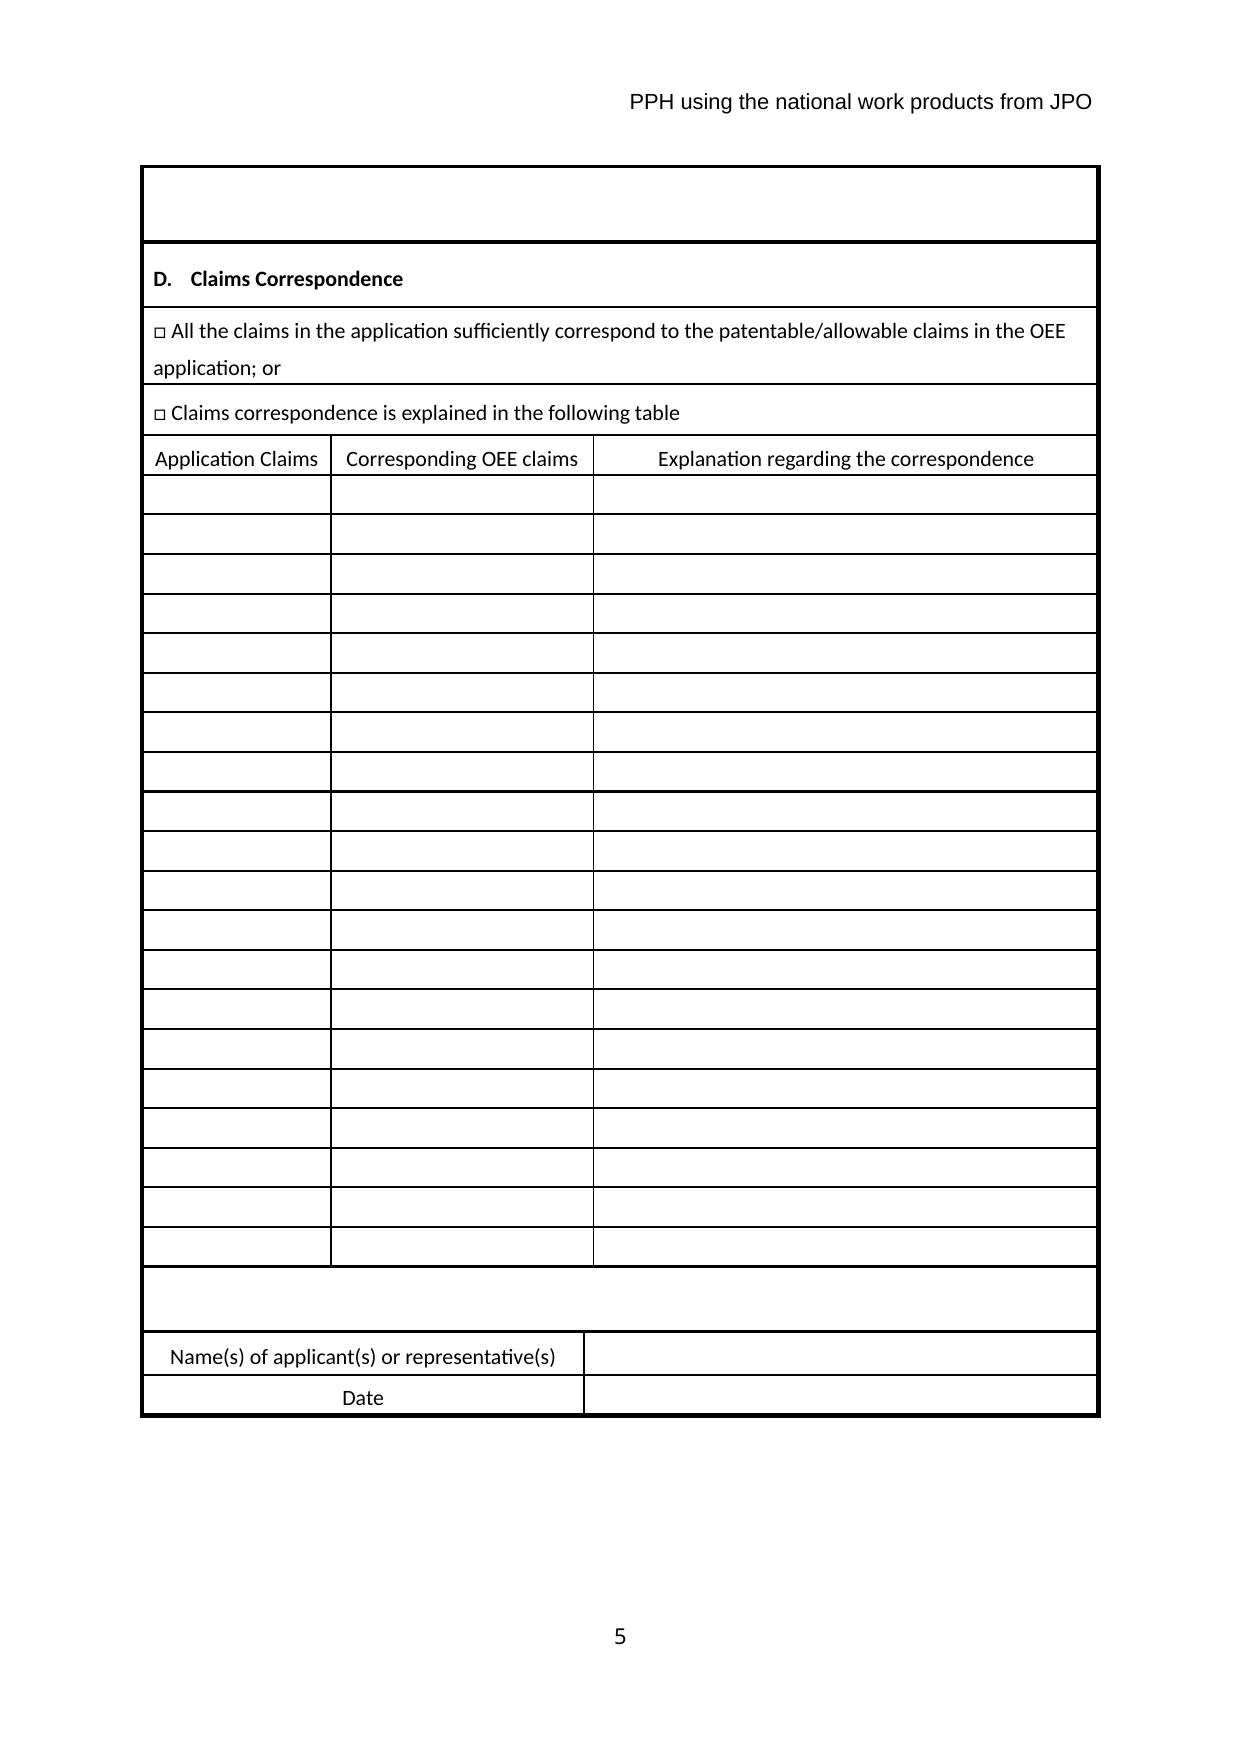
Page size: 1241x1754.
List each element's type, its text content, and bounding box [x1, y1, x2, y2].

table_cell [332, 872, 593, 909]
table_cell [332, 476, 593, 513]
table_cell [144, 990, 330, 1028]
table_cell [332, 674, 593, 711]
table_cell [144, 555, 330, 592]
table_cell [332, 1109, 593, 1147]
table_cell [144, 476, 330, 513]
table_cell [332, 555, 593, 592]
table_cell [594, 515, 1096, 553]
table_cell [332, 990, 593, 1028]
table_cell [332, 911, 593, 949]
table_cell [594, 990, 1096, 1028]
table_cell [332, 1188, 593, 1226]
table_cell [332, 1030, 593, 1067]
table_cell [332, 832, 593, 869]
table_cell [332, 1070, 593, 1107]
table_cell [594, 1030, 1096, 1067]
table_cell [594, 595, 1096, 632]
table_cell [144, 1109, 330, 1147]
table_cell [144, 951, 330, 988]
table_cell [594, 872, 1096, 909]
table_cell [144, 793, 330, 830]
table_cell Date [144, 1376, 583, 1413]
table_cell [594, 1070, 1096, 1107]
table_cell [594, 634, 1096, 672]
table_cell [332, 515, 593, 553]
table_cell [585, 1333, 1096, 1374]
table_cell [585, 1376, 1096, 1413]
table_cell [594, 951, 1096, 988]
table_cell [594, 793, 1096, 830]
table_cell [594, 1149, 1096, 1186]
table_cell [332, 753, 593, 790]
table_cell [594, 476, 1096, 513]
table_cell Claims Correspondence [144, 244, 1096, 306]
table_cell [144, 1030, 330, 1067]
table_cell Application Claims [144, 436, 330, 474]
table_cell [144, 911, 330, 949]
table_cell [594, 713, 1096, 751]
table_cell Corresponding OEE claims [332, 436, 593, 474]
table_cell [594, 832, 1096, 869]
table_cell Explanation regarding the correspondence [594, 436, 1096, 474]
table_cell [144, 1070, 330, 1107]
table_cell [594, 911, 1096, 949]
table_cell [144, 1268, 1096, 1330]
table_cell [144, 1228, 330, 1265]
table_cell [594, 674, 1096, 711]
table_cell [594, 1109, 1096, 1147]
table_cell [332, 634, 593, 672]
table_cell [332, 713, 593, 751]
table_cell [332, 793, 593, 830]
table_cell [594, 1188, 1096, 1226]
table_cell Name(s) of applicant(s) or representative(s) [144, 1333, 583, 1374]
table_cell [144, 168, 1096, 240]
table_cell [144, 595, 330, 632]
table_cell [332, 1149, 593, 1186]
table_cell [144, 713, 330, 751]
table_cell [144, 832, 330, 869]
table_cell [144, 872, 330, 909]
table_cell [144, 753, 330, 790]
table_cell □ Claims correspondence is explained in the following table [144, 385, 1096, 434]
table_cell [144, 515, 330, 553]
table_cell [144, 634, 330, 672]
table_cell [144, 1188, 330, 1226]
table_cell [332, 595, 593, 632]
table_cell [332, 1228, 593, 1265]
table_cell [144, 1149, 330, 1186]
table_cell [594, 555, 1096, 592]
table_cell [594, 753, 1096, 790]
table_cell [144, 674, 330, 711]
table_cell [594, 1228, 1096, 1265]
table_cell [332, 951, 593, 988]
table_cell □ All the claims in the application sufficiently correspond to the patentable/allowable claims in the OEE application; or [144, 308, 1096, 383]
